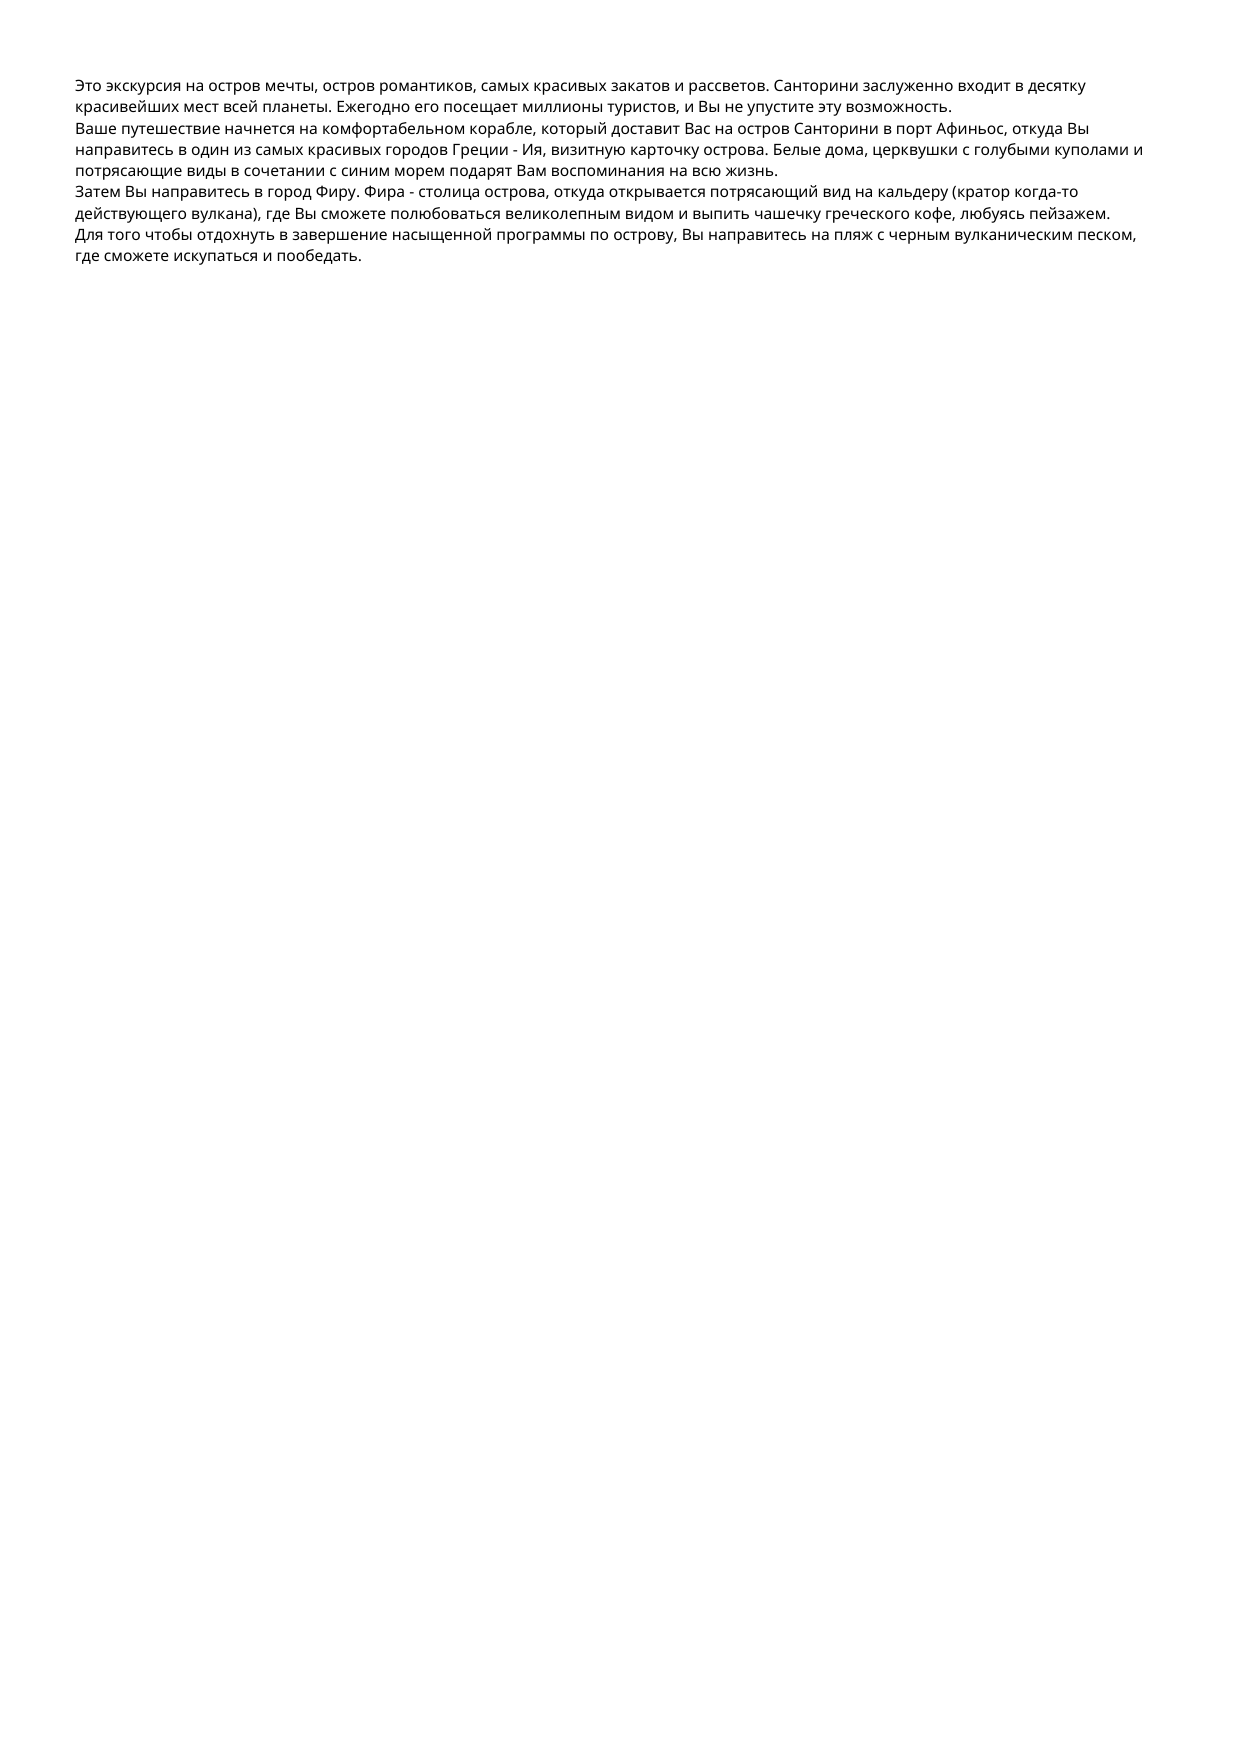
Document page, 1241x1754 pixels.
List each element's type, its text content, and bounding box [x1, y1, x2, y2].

text Это экскурсия на остров мечты, остров романтиков, самых красивых закатов и рассветов. Санторини заслуженно входит в десятку красивейших мест всей планеты. Ежегодно его посещает миллионы туристов, и Вы не упустите эту возможность. Ваше путешествие начнется на комфортабельном корабле, который доставит Вас на остров Санторини в порт Афиньос, откуда Вы направитесь в один из самых красивых городов Греции - Ия, визитную карточку острова. Белые дома, церквушки с голубыми куполами и потрясающие виды в сочетании с синим морем подарят Вам воспоминания на всю жизнь. Затем Вы направитесь в город Фиру. Фира - столица острова, откуда открывается потрясающий вид на кальдеру (кратор когда-то действующего вулкана), где Вы сможете полюбоваться великолепным видом и выпить чашечку греческого кофе, любуясь пейзажем. Для того чтобы отдохнуть в завершение насыщенной программы по острову, Вы направитесь на пляж с черным вулканическим песком, где сможете искупаться и пообедать. [75, 75, 1165, 266]
